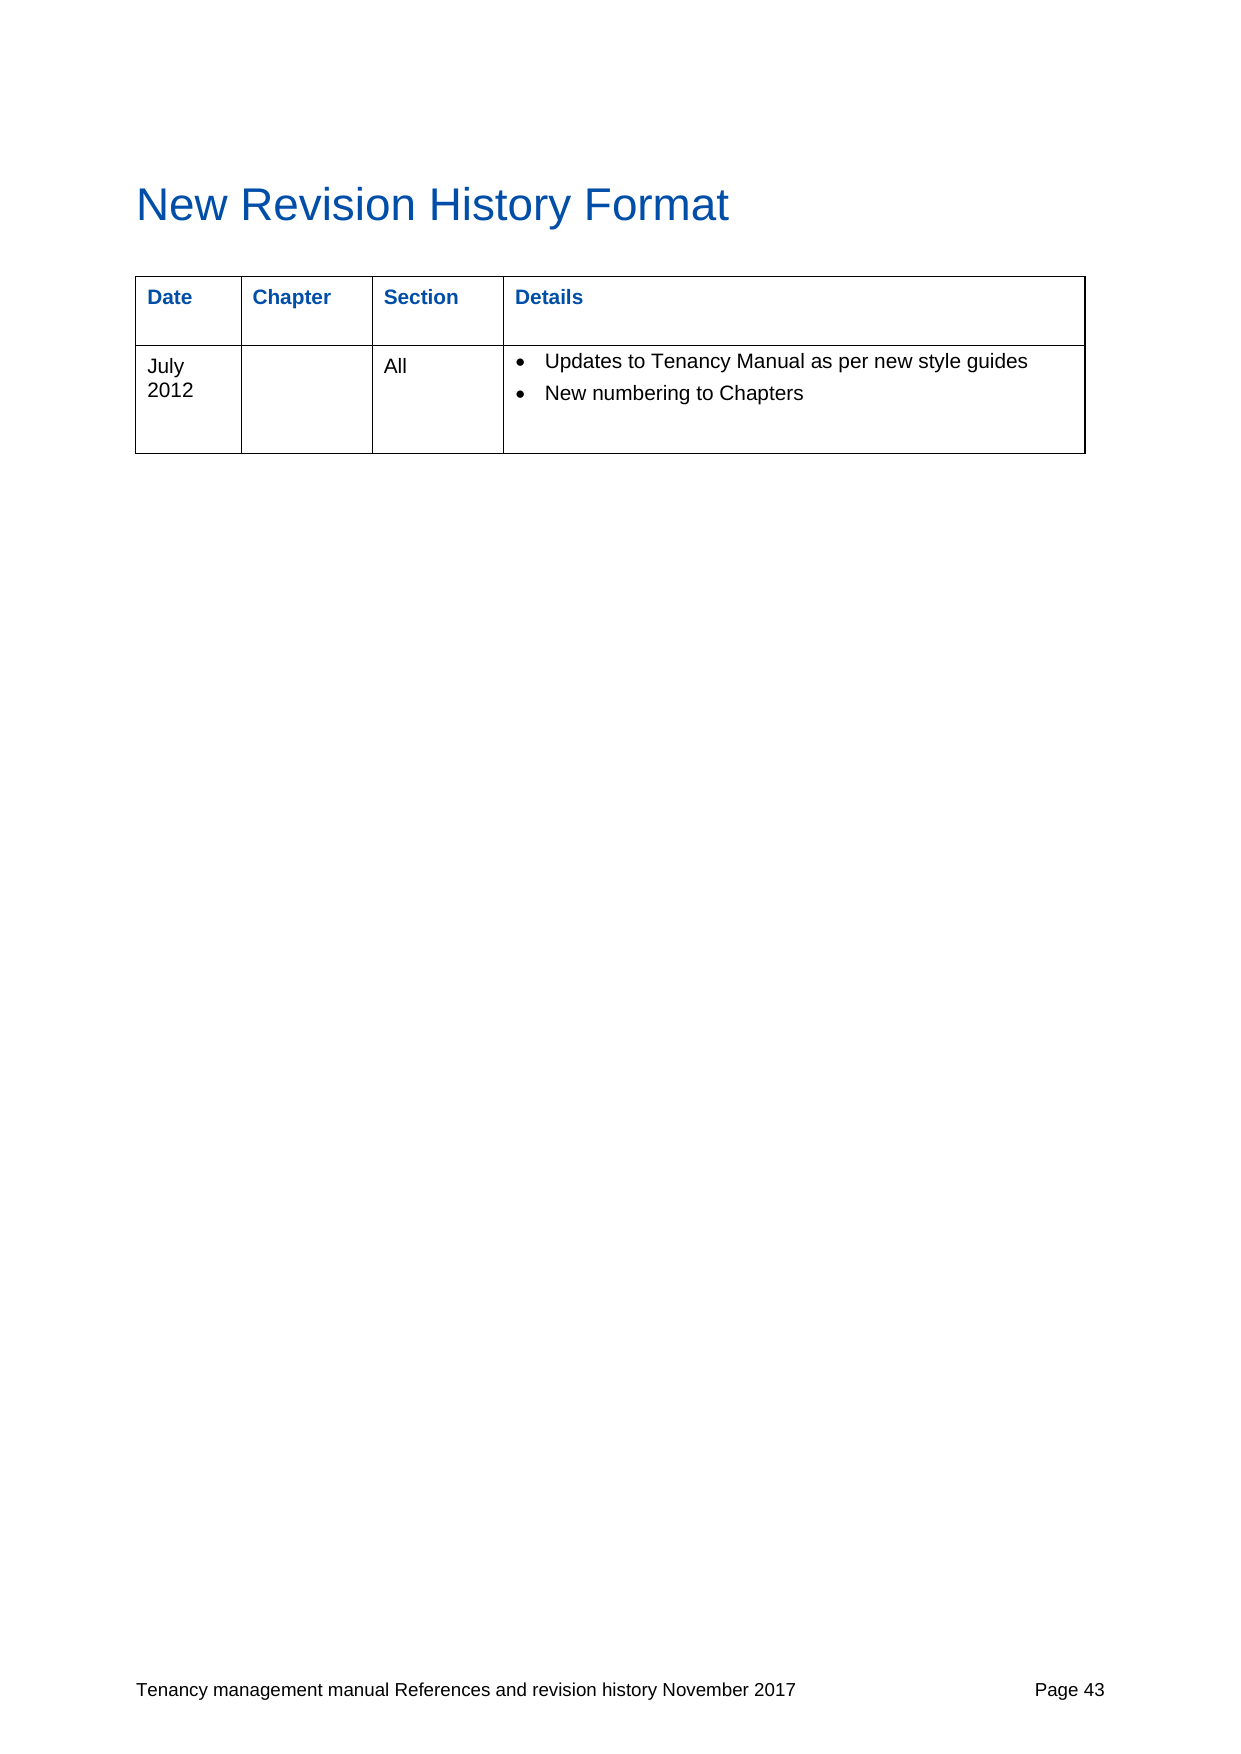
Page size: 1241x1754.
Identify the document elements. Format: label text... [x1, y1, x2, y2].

table_cell July 2012 [136, 346, 241, 452]
table_cell [242, 346, 372, 452]
table_header Date [136, 277, 241, 344]
table_header Details [504, 277, 1084, 344]
table_cell Updates to Tenancy Manual as per new style guides New numbering to Chapters [504, 346, 1084, 452]
table_cell All [373, 346, 503, 452]
table_header Section [373, 277, 503, 344]
subtitle New Revision History Format [136, 177, 1104, 230]
table_header Chapter [242, 277, 372, 344]
